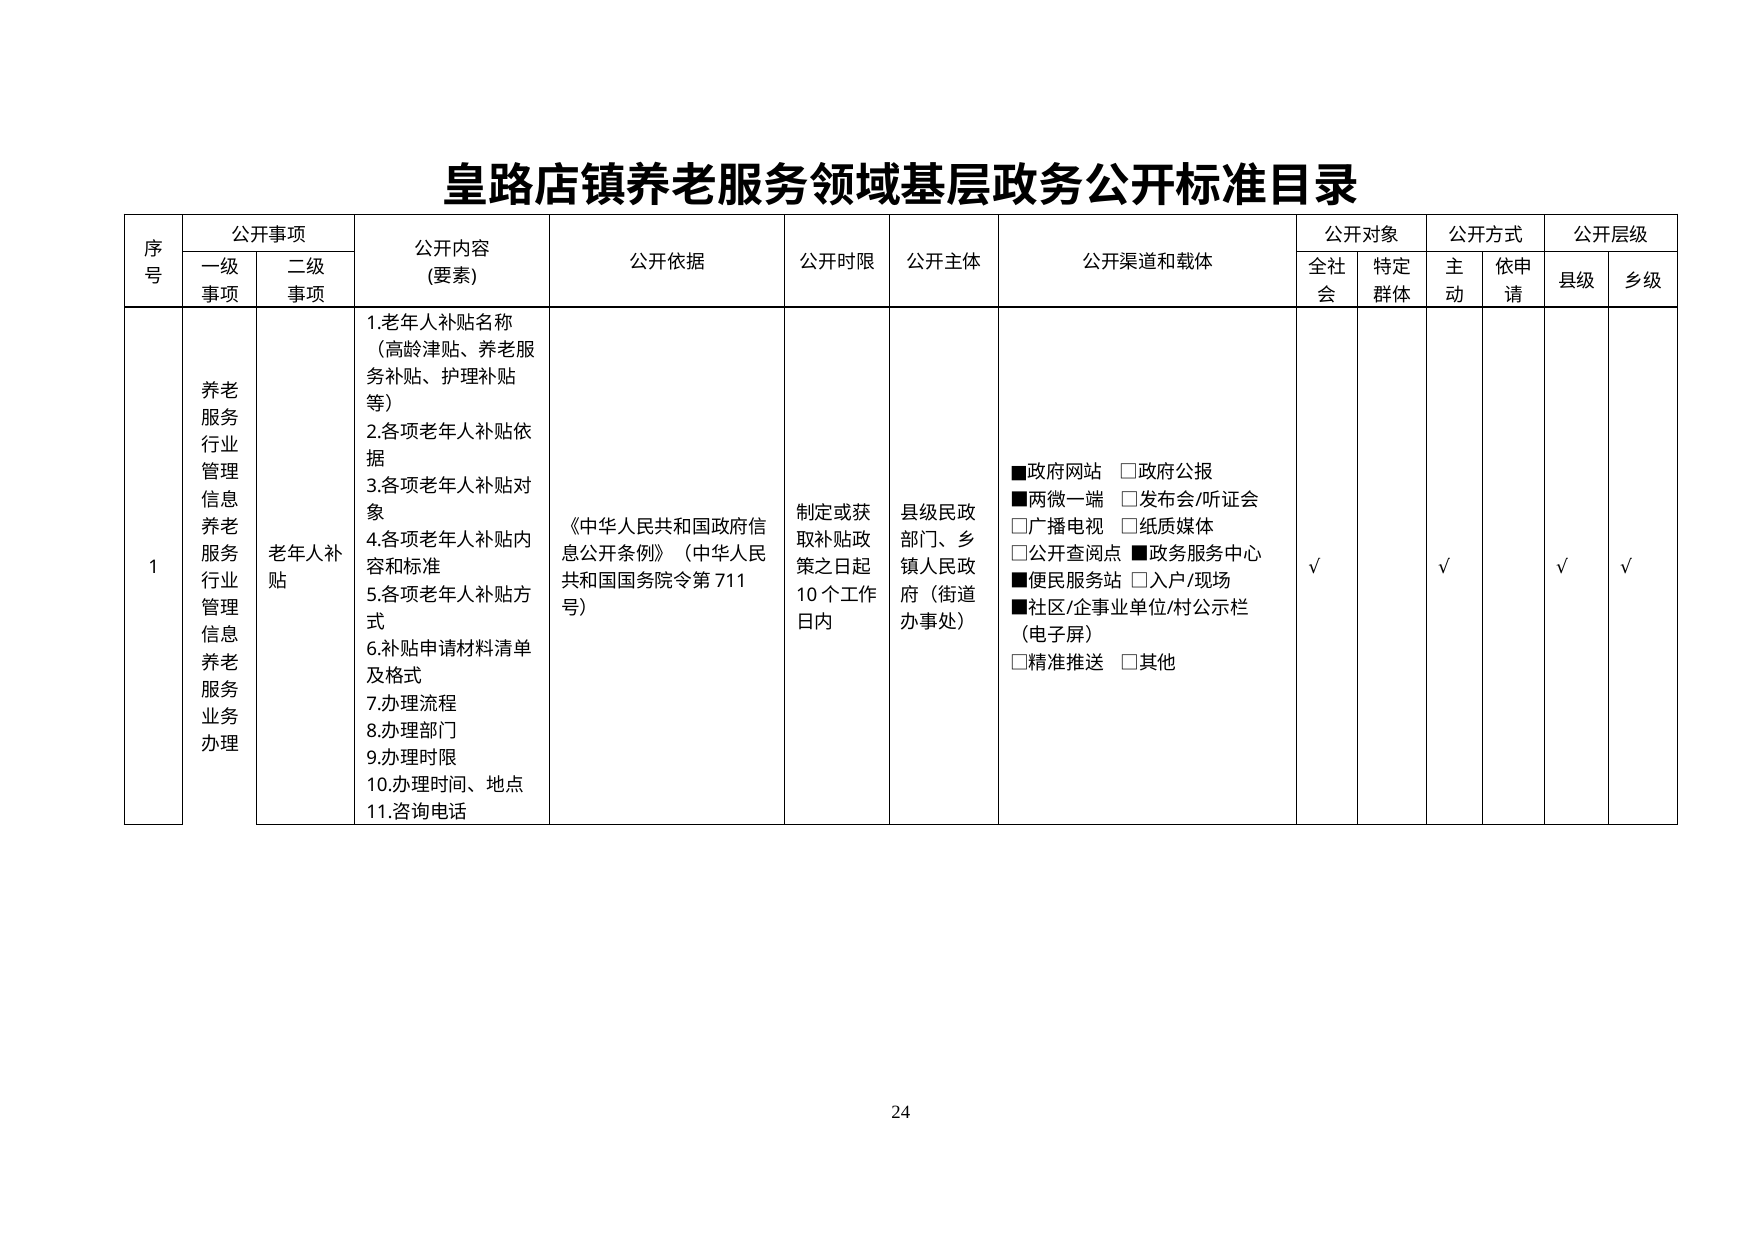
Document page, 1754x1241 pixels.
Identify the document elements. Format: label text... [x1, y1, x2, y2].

table_header 公开主体 [890, 215, 998, 306]
table_cell [1358, 308, 1426, 824]
text 皇路店镇养老服务领域基层政务公开标准目录 [177, 153, 1624, 213]
table_cell 《中华人民共和国政府信息公开条例》（中华人民共和国国务院令第711号） [550, 308, 784, 824]
table_cell √ [1609, 308, 1677, 824]
table_cell 1.老年人补贴名称（高龄津贴、养老服务补贴、护理补贴等） 2.各项老年人补贴依据 3.各项老年人补贴对象 4.各项老年人补贴内容和标准 5.各项老年人补贴方式 6.补贴申请材料清单及格式 7.办理流程 8.办理部门 9.办理时限 10.办理时间、地点 11.咨询电话 [355, 308, 549, 824]
table_cell 乡级 [1609, 252, 1677, 306]
table_cell 特定群体 [1358, 252, 1426, 306]
table_cell [1483, 308, 1544, 824]
table_cell 县级民政部门、乡镇人民政府（街道办事处） [890, 308, 998, 824]
table_header 公开事项 [183, 215, 354, 251]
table_cell 县级 [1545, 252, 1608, 306]
table_cell 二级 事项 [257, 252, 354, 306]
table_cell √ [1545, 308, 1608, 824]
table_header 序 号 [125, 215, 182, 306]
table_cell 主动 [1427, 252, 1482, 306]
table_header 公开层级 [1545, 215, 1677, 251]
table_cell 制定或获取补贴政策之日起10个工作日内 [785, 308, 889, 824]
table_cell 一级 事项 [183, 252, 256, 306]
table_cell √ [1427, 308, 1482, 824]
table_cell 全社会 [1297, 252, 1357, 306]
table_header 公开内容 (要素) [355, 215, 549, 306]
table_header 公开方式 [1427, 215, 1544, 251]
table_header 公开对象 [1297, 215, 1426, 251]
table_cell √ [1297, 308, 1357, 824]
table_cell 老年人补贴 [257, 308, 354, 824]
table_header 公开时限 [785, 215, 889, 306]
table_header 公开依据 [550, 215, 784, 306]
table_cell 养老服务行业管理信息养老服务行业管理信息养老服务业务办理 [183, 308, 256, 824]
table_cell ■政府网站 □政府公报 ■两微一端 □发布会/听证会 □广播电视 □纸质媒体 □公开查阅点 ■政务服务中心 ■便民服务站 □入户/现场 ■社区/企事业单位/村公示栏 （电子屏） □精准推送 □其他 [999, 308, 1296, 824]
table_cell 依申请 [1483, 252, 1544, 306]
table_cell 1 [125, 308, 182, 824]
table_header 公开渠道和载体 [999, 215, 1296, 306]
